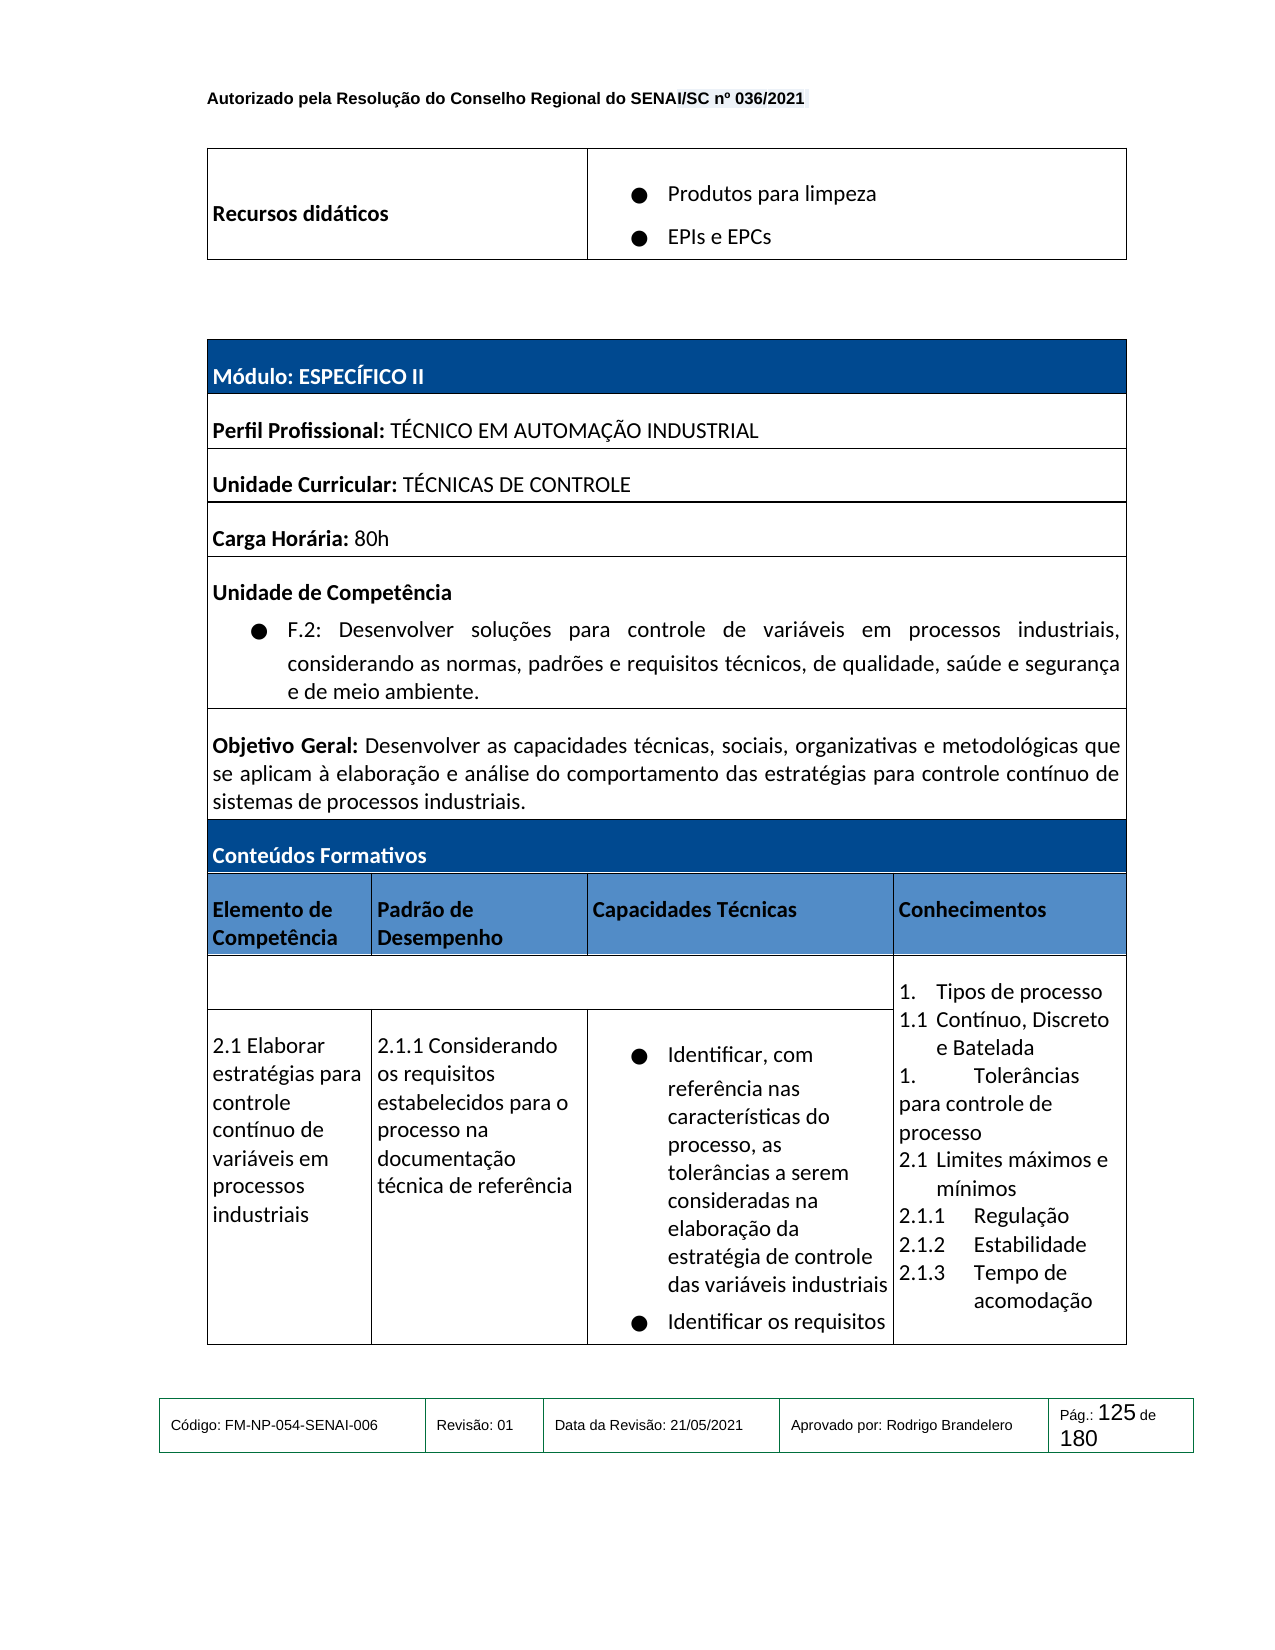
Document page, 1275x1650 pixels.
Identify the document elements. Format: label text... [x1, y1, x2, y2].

table_cell Elemento de Competência [208, 874, 371, 954]
table_cell Padrão de Desempenho [372, 874, 587, 954]
table_cell Produtos para limpeza EPIs e EPCs [588, 149, 1126, 259]
table_cell Recursos didáticos [208, 149, 587, 259]
table_cell [208, 956, 893, 1009]
table_cell Capacidades Técnicas [588, 874, 893, 954]
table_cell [588, 1010, 893, 1344]
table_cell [372, 1010, 587, 1344]
table_cell Unidade Curricular: TÉCNICAS DE CONTROLE [208, 449, 1126, 501]
table_cell Perfil Profissional: TÉCNICO EM AUTOMAÇÃO INDUSTRIAL [208, 394, 1126, 447]
table_cell Tipos de processo Contínuo, Discreto e Batelada Tolerâncias para controle de processo Limites máximos e mínimos Regulação Estabilidade Tempo de acomodação Tempo de subida Sobrelevação Sensibilidade Rejeição de distúrbios Valores operacionais de segurança Transitório e Indicadores de Performance Características dinâmicas das variáveis Resistência Capacitância Tempo morto Conceitos de variáveis estáticas e semi-estáticas Técnicas de Controle Conceitos e Terminologias Tipos de Controle Manual Automático Tipos Básicos e Processo Auto-regulante Integrante Run away Vantagens do Controle Automático Estabilidade das Malhas de Controle Controladores (CLP, Sigle loop, Multi loop Controladores (CLP, Sigle loop, Multi loop SDCD, Microcontroladores) Tipos e características Parametrização Configuração Algoritmo PID Controlabilidade das Variáveis Controle Multivariável Feedback Feedforward Cascata Razão Split range Auto seletor Limites cruzados Sintonia do Controlador em malhas Conceitos Técnicas de Sintonia Parâmetros de controle Conceitos de funções de transferência Conceitos de domínio tempo e frequência Segurança Riscos ocupacionais na instalação Acidentes de trabalho em instalações Medidas de proteção – Procedimentos de segurança Utilização de equipamentos de proteção individual Utilização de equipamentos de proteção coletiva Sistema de Gestão da Qualidade Conceito Aplicação ISO9001: aspectos centrais [894, 956, 1126, 1344]
table_cell Conhecimentos [894, 874, 1126, 954]
table_header Módulo: ESPECÍFICO II [208, 340, 1126, 393]
table_cell Unidade de Competência F.2: Desenvolver soluções para controle de variáveis em processos industriais, considerando as normas, padrões e requisitos técnicos, de qualidade, saúde e segurança e de meio ambiente. [208, 557, 1126, 708]
table_cell Conteúdos Formativos [208, 820, 1126, 872]
table_cell Carga Horária: 80h [208, 503, 1126, 556]
table_cell Objetivo Geral: Desenvolver as capacidades técnicas, sociais, organizativas e metodológicas que se aplicam à elaboração e análise do comportamento das estratégias para controle contínuo de sistemas de processos industriais. [208, 709, 1126, 818]
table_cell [208, 1010, 371, 1344]
